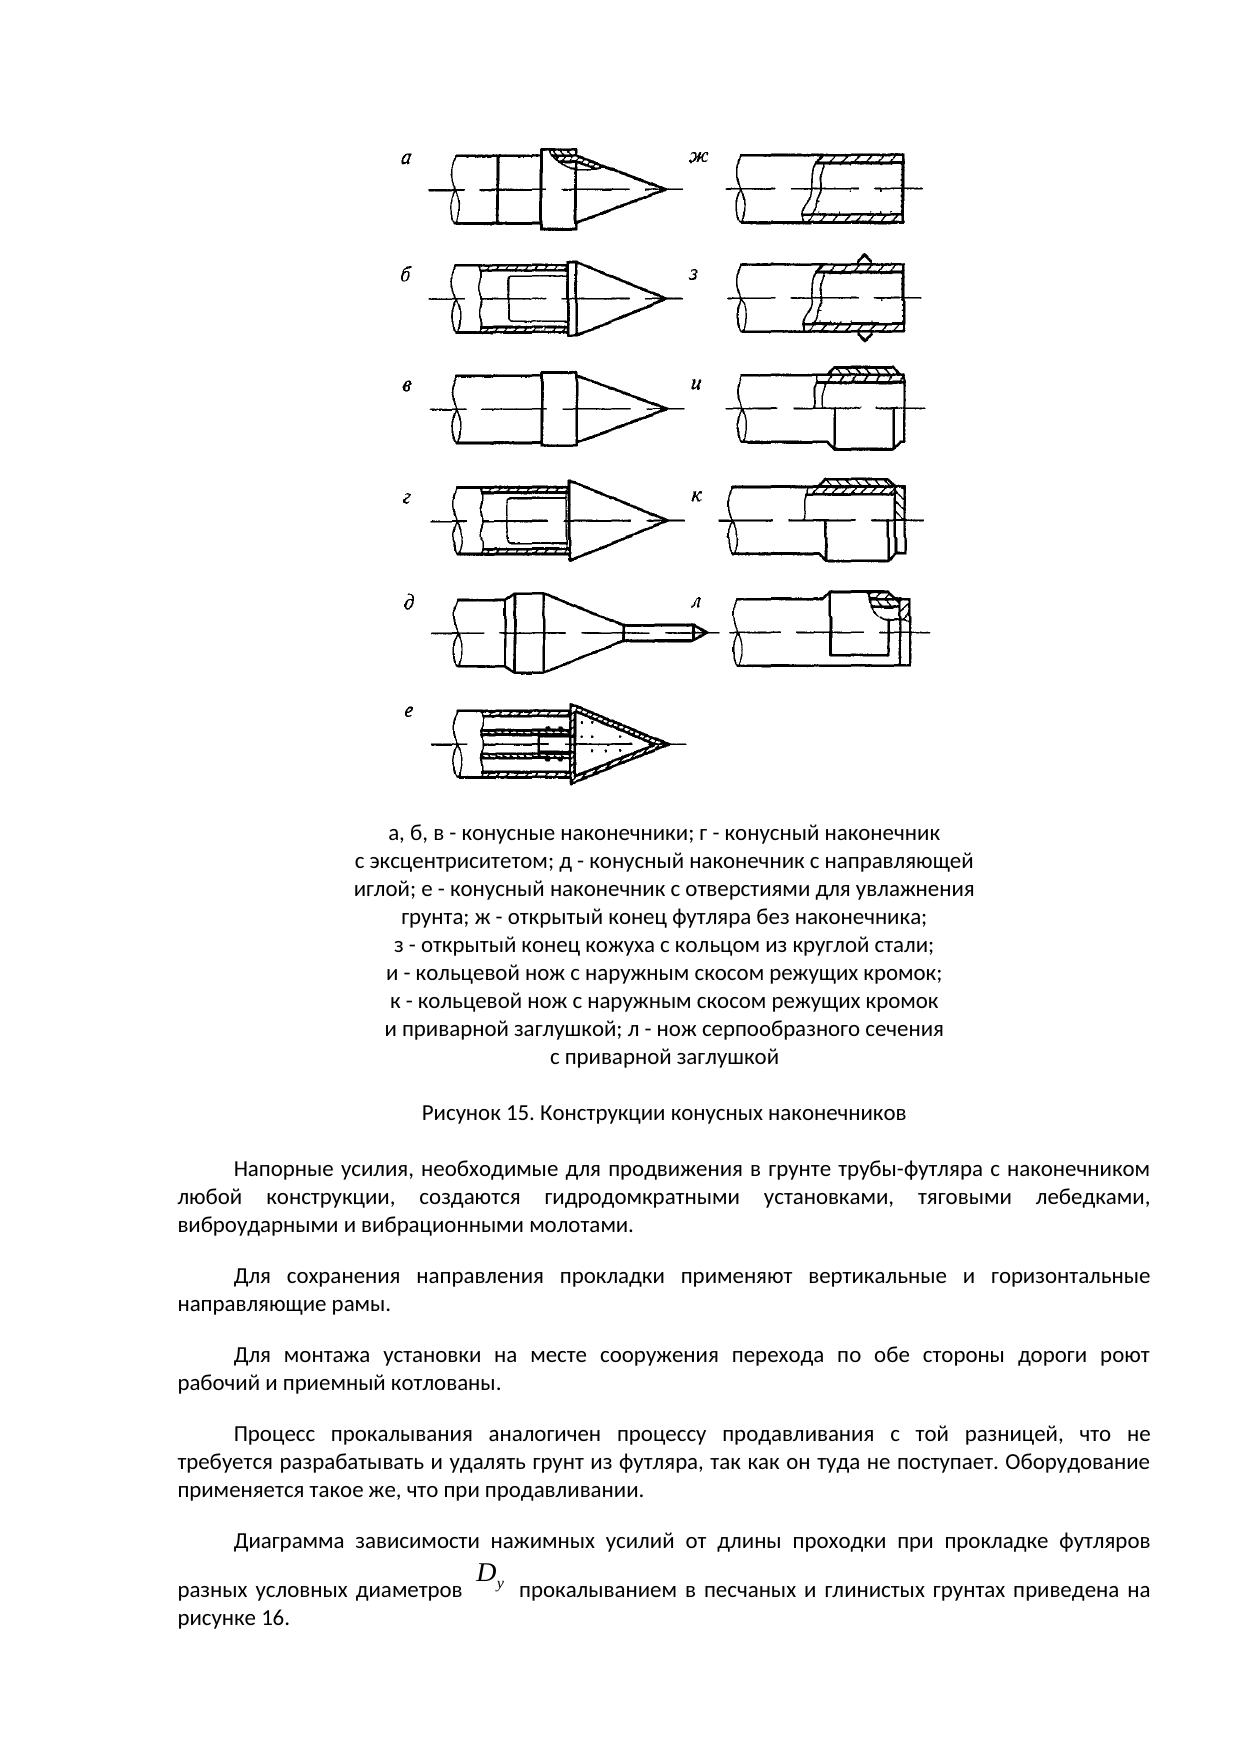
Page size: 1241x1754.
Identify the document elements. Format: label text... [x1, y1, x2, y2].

text Диаграмма зависимости нажимных усилий от длины проходки при прокладке футляров разных условных диаметров прокалыванием в песчаных и глинистых грунтах приведена на рисунке 16. [177, 1526, 1152, 1631]
text Для монтажа установки на месте сооружения перехода по обе стороны дороги роют рабочий и приемный котлованы. [177, 1340, 1152, 1396]
picture [394, 146, 935, 790]
text и - кольцевой нож с наружным скосом режущих кромок; [177, 958, 1152, 986]
text Для сохранения направления прокладки применяют вертикальные и горизонтальные направляющие рамы. [177, 1261, 1152, 1317]
text з - открытый конец кожуха с кольцом из круглой стали; [177, 930, 1152, 958]
text грунта; ж - открытый конец футляра без наконечника; [177, 902, 1152, 930]
text и приварной заглушкой; л - нож серпообразного сечения [177, 1014, 1152, 1042]
text Процесс прокалывания аналогичен процессу продавливания с той разницей, что не требуется разрабатывать и удалять грунт из футляра, так как он туда не поступает. Оборудование применяется такое же, что при продавливании. [177, 1419, 1152, 1503]
text иглой; е - конусный наконечник с отверстиями для увлажнения [177, 874, 1152, 902]
text к - кольцевой нож с наружным скосом режущих кромок [177, 986, 1152, 1014]
text с приварной заглушкой [177, 1042, 1152, 1070]
text с эксцентриситетом; д - конусный наконечник с направляющей [177, 846, 1152, 874]
text Напорные усилия, необходимые для продвижения в грунте трубы-футляра с наконечником любой конструкции, создаются гидродомкратными установками, тяговыми лебедками, виброударными и вибрационными молотами. [177, 1154, 1152, 1238]
text Рисунок 15. Конструкции конусных наконечников [177, 1098, 1152, 1126]
text а, б, в - конусные наконечники; г - конусный наконечник [177, 818, 1152, 846]
